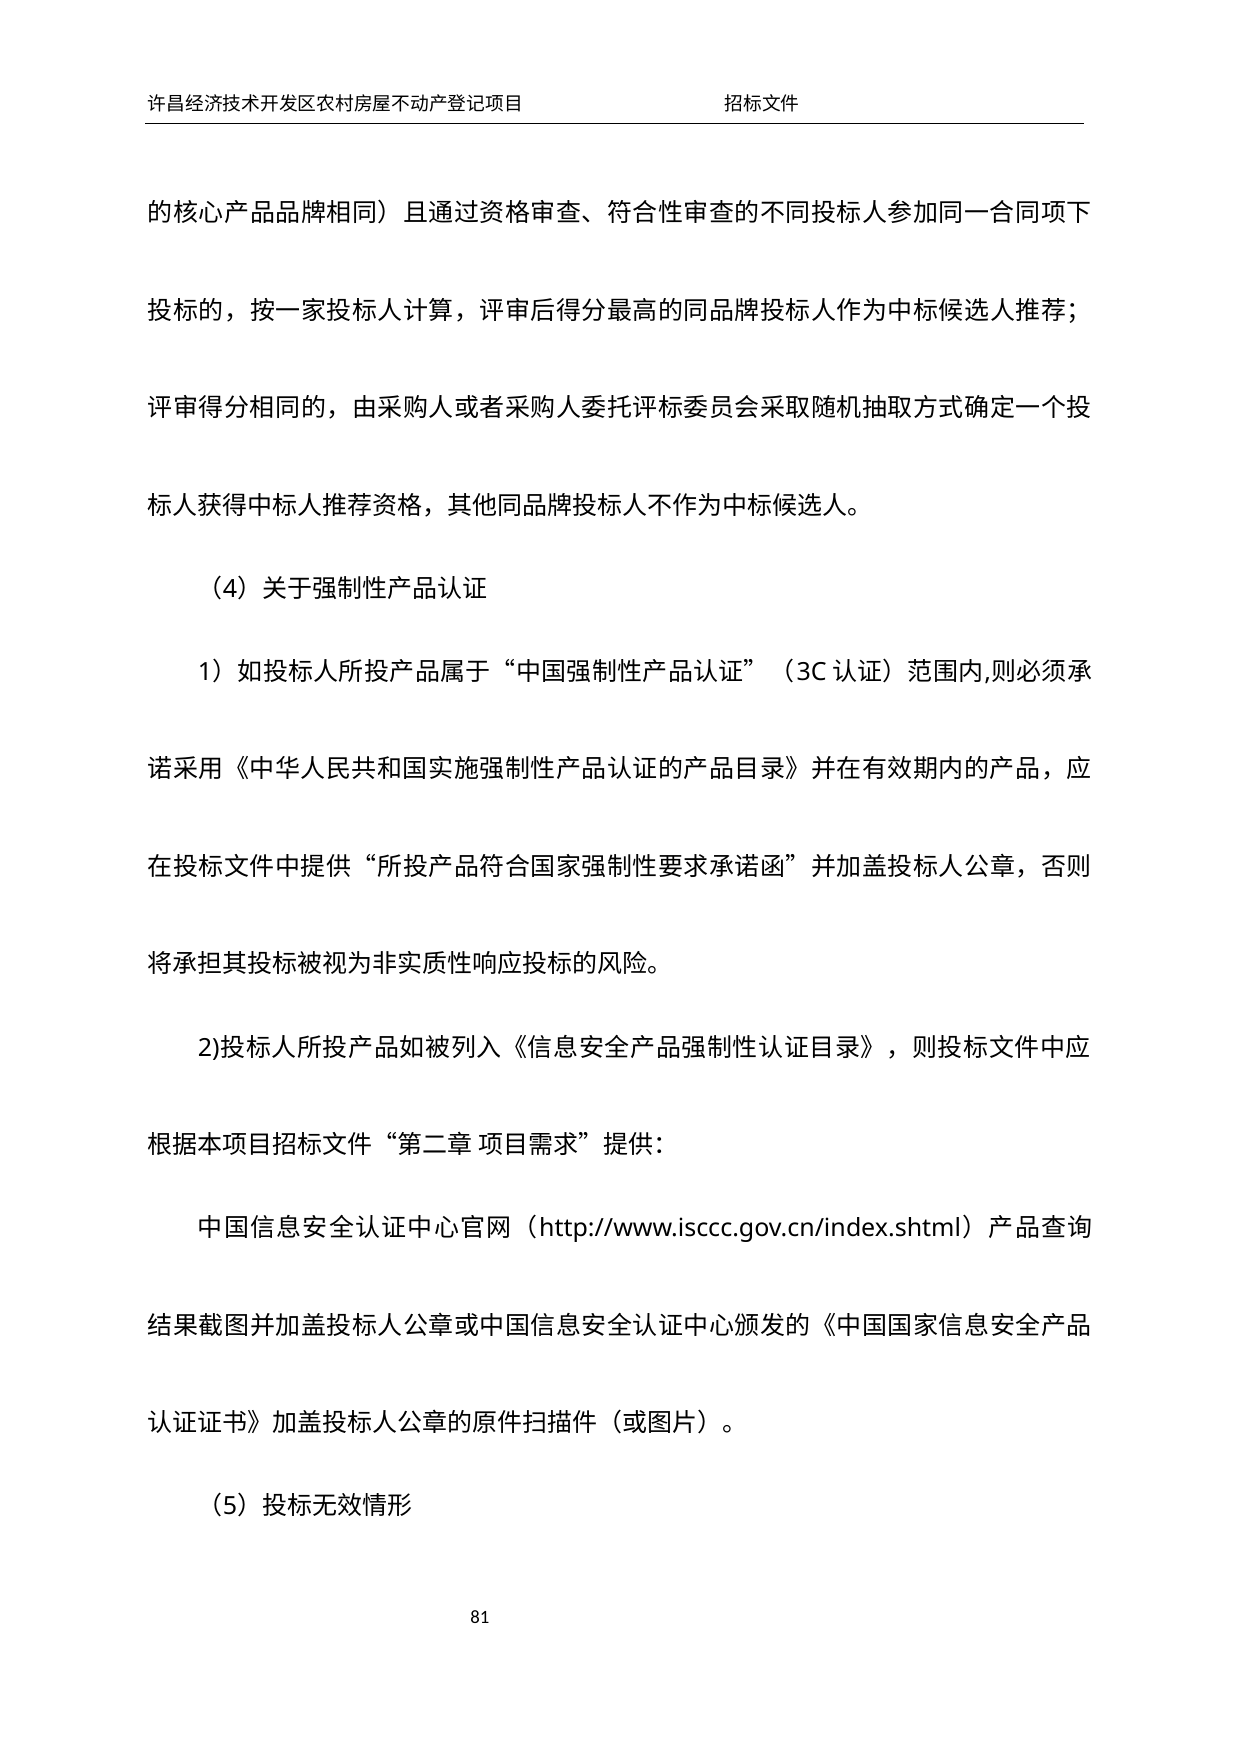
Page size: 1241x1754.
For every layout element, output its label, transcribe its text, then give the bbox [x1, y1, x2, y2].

text （4）关于强制性产品认证 [148, 554, 1092, 619]
text 1）如投标人所投产品属于“中国强制性产品认证”（3C认证）范围内,则必须承诺采用《中华人民共和国实施强制性产品认证的产品目录》并在有效期内的产品，应在投标文件中提供“所投产品符合国家强制性要求承诺函”并加盖投标人公章，否则将承担其投标被视为非实质性响应投标的风险。 [148, 637, 1092, 994]
text （5）投标无效情形 [148, 1471, 1092, 1536]
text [148, 178, 1092, 536]
text 2)投标人所投产品如被列入《信息安全产品强制性认证目录》，则投标文件中应根据本项目招标文件“第二章 项目需求”提供： [148, 1013, 1092, 1175]
text 中国信息安全认证中心官网（http://www.isccc.gov.cn/index.shtml）产品查询结果截图并加盖投标人公章或中国信息安全认证中心颁发的《中国国家信息安全产品认证证书》加盖投标人公章的原件扫描件（或图片）。 [148, 1193, 1092, 1453]
